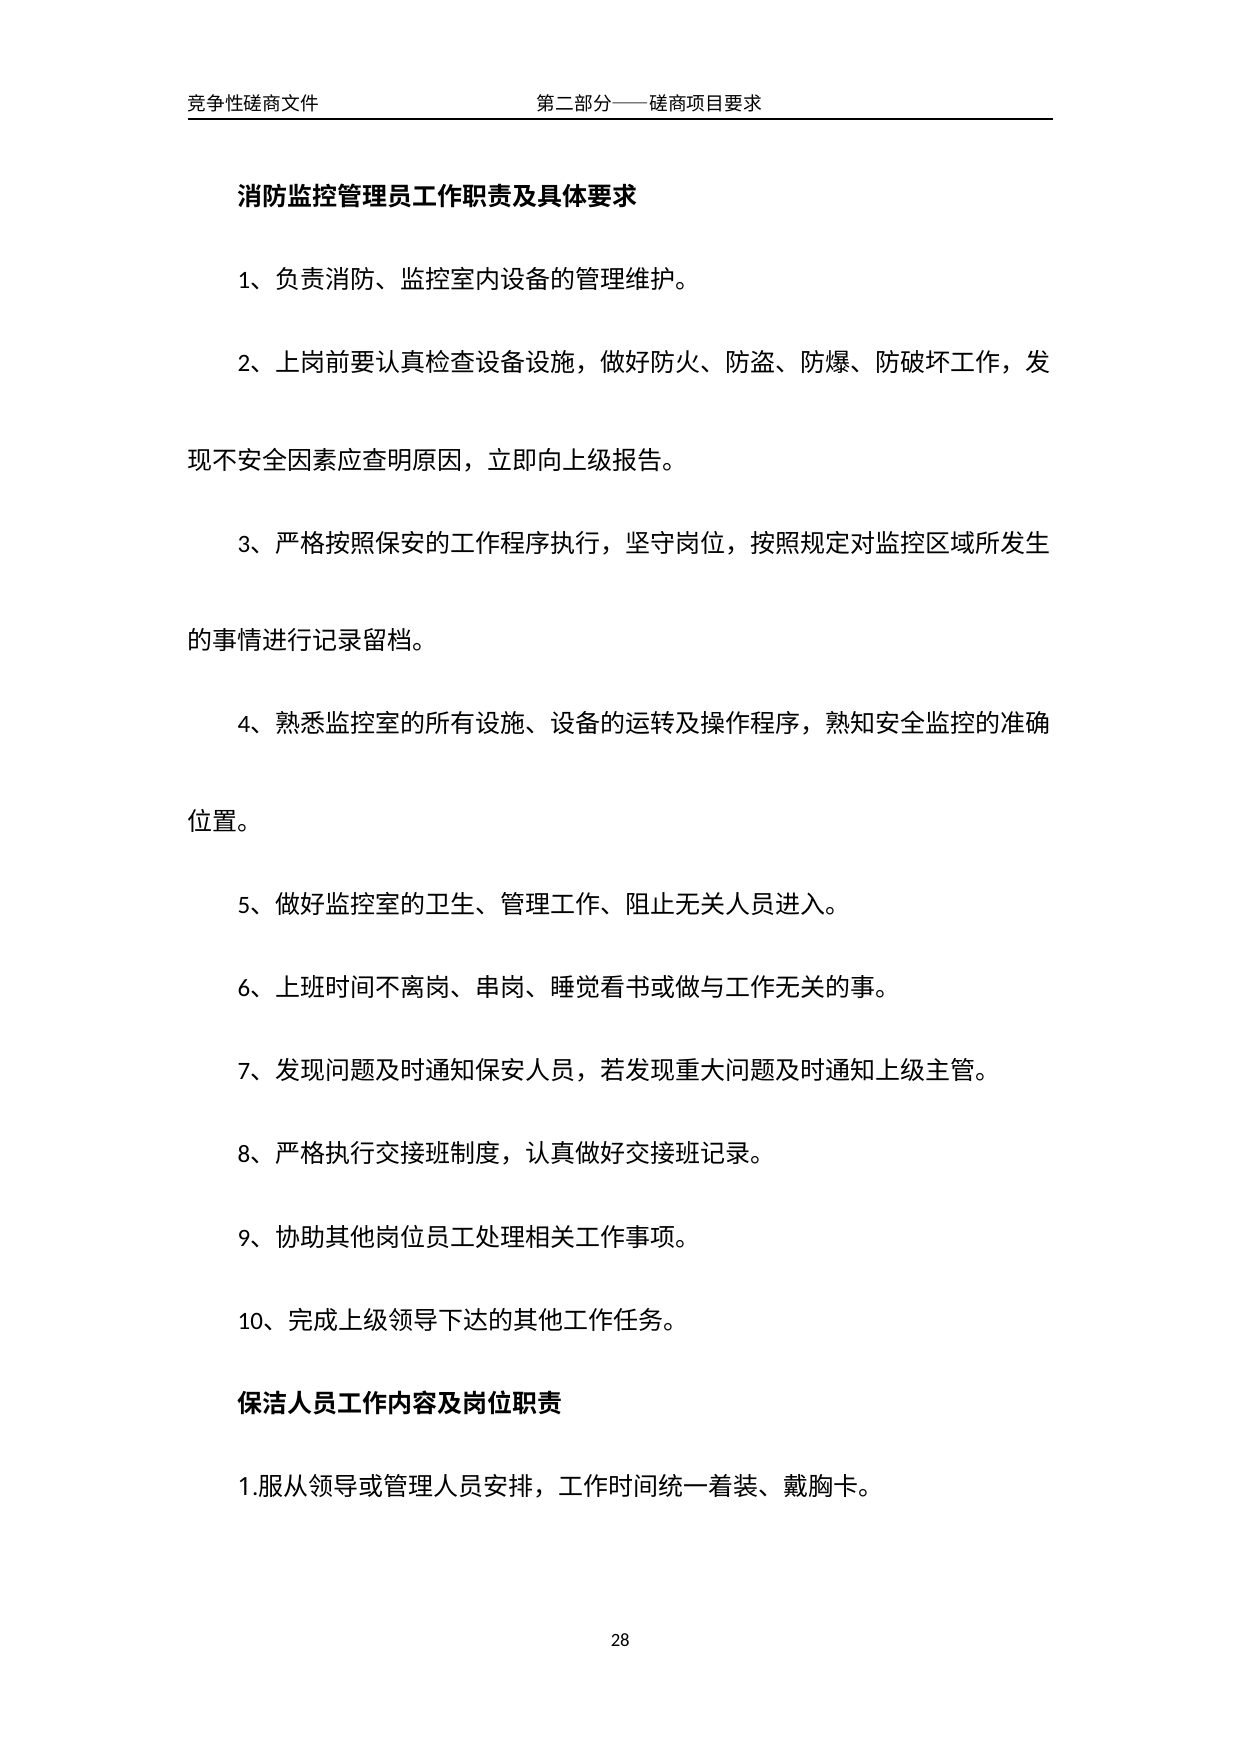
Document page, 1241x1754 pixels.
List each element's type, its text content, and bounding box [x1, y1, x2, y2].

text 6、上班时间不离岗、串岗、睡觉看书或做与工作无关的事。 [187, 953, 1053, 1018]
text 5、做好监控室的卫生、管理工作、阻止无关人员进入。 [187, 870, 1053, 935]
text 2、上岗前要认真检查设备设施，做好防火、防盗、防爆、防破坏工作，发现不安全因素应查明原因，立即向上级报告。 [187, 328, 1053, 491]
text 7、发现问题及时通知保安人员，若发现重大问题及时通知上级主管。 [187, 1036, 1053, 1101]
text 保洁人员工作内容及岗位职责 [187, 1369, 1053, 1434]
text 1、负责消防、监控室内设备的管理维护。 [187, 245, 1053, 310]
text 1.服从领导或管理人员安排，工作时间统一着装、戴胸卡。 [187, 1452, 1053, 1517]
text 消防监控管理员工作职责及具体要求 [187, 162, 1053, 227]
text 10、完成上级领导下达的其他工作任务。 [187, 1286, 1053, 1351]
text 4、熟悉监控室的所有设施、设备的运转及操作程序，熟知安全监控的准确位置。 [187, 689, 1053, 852]
text 8、严格执行交接班制度，认真做好交接班记录。 [187, 1119, 1053, 1184]
text 9、协助其他岗位员工处理相关工作事项。 [187, 1203, 1053, 1268]
text 3、严格按照保安的工作程序执行，坚守岗位，按照规定对监控区域所发生的事情进行记录留档。 [187, 509, 1053, 671]
